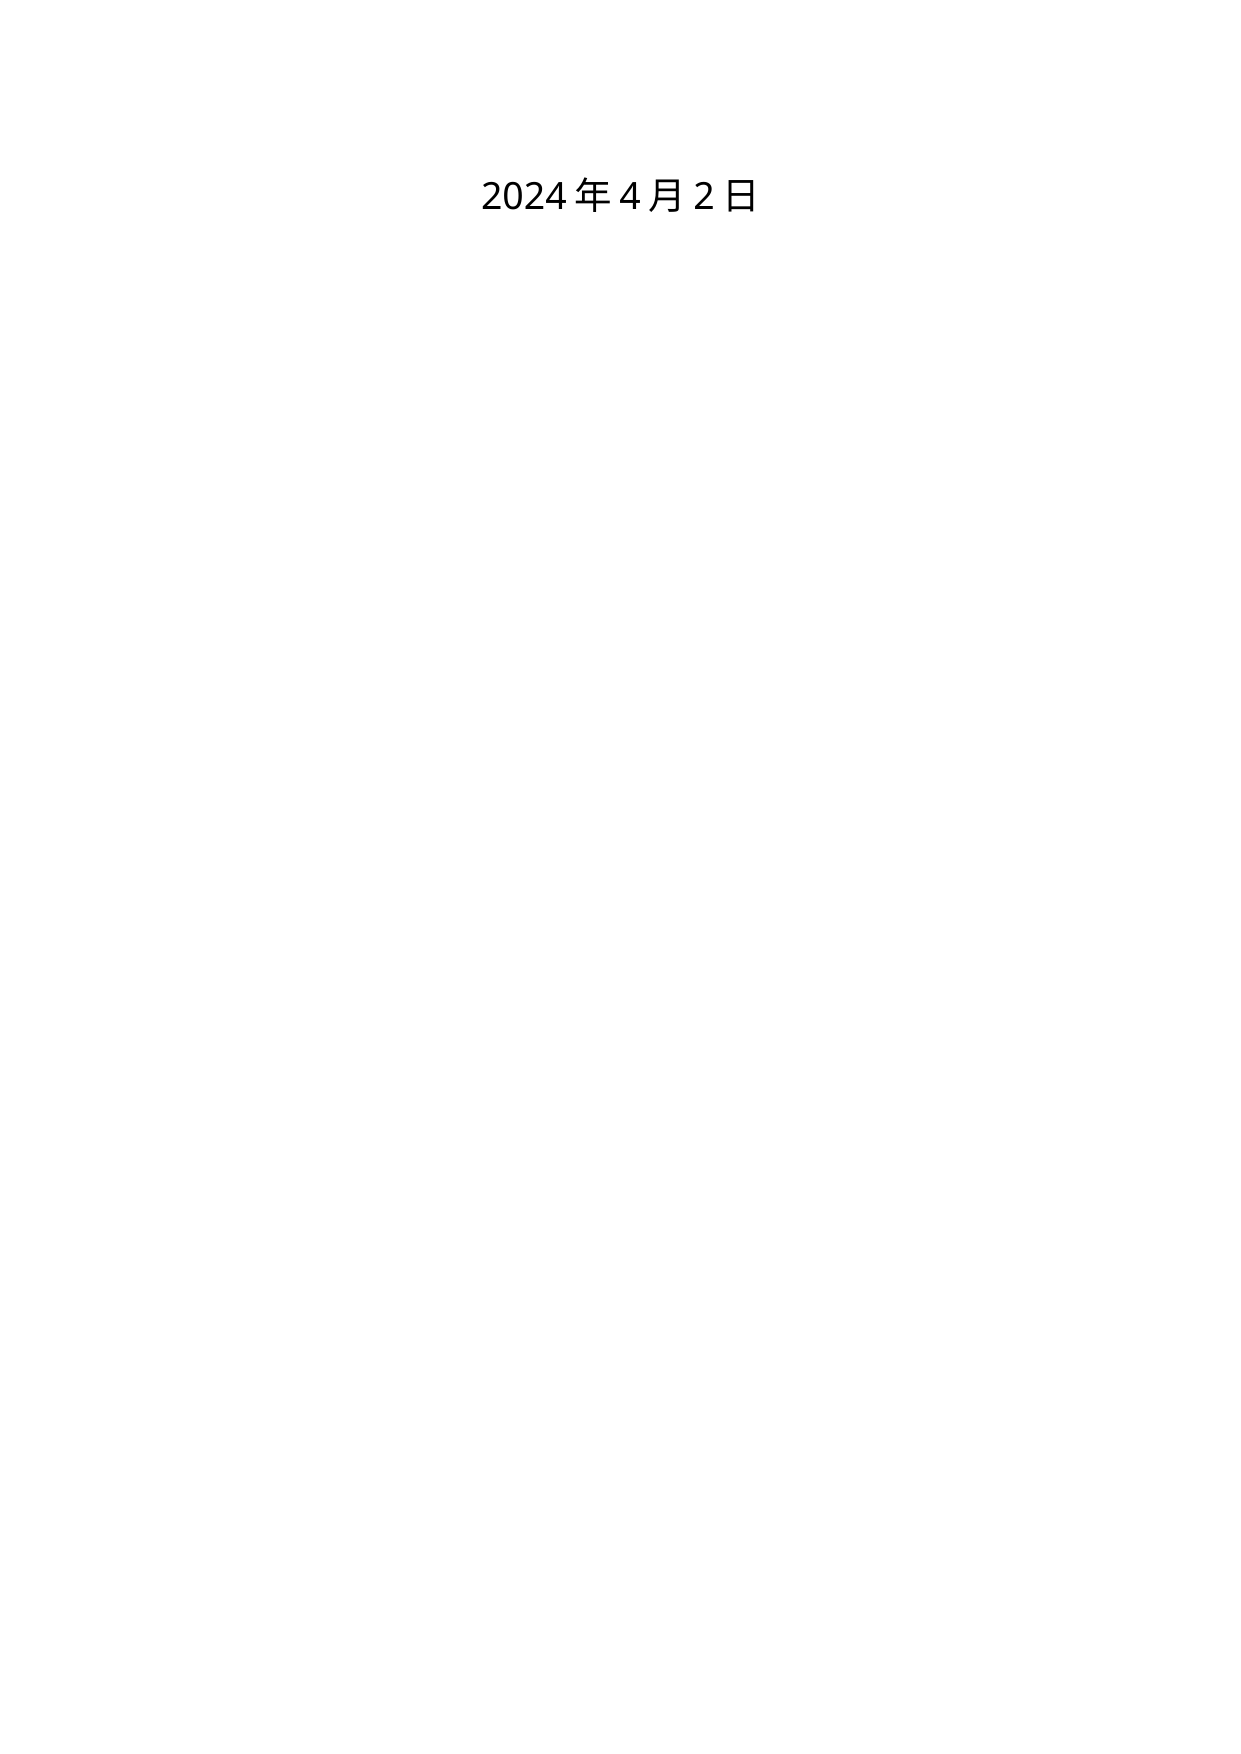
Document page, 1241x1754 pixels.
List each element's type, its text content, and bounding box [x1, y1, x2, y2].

text 2024年4月2日 [187, 160, 1053, 225]
